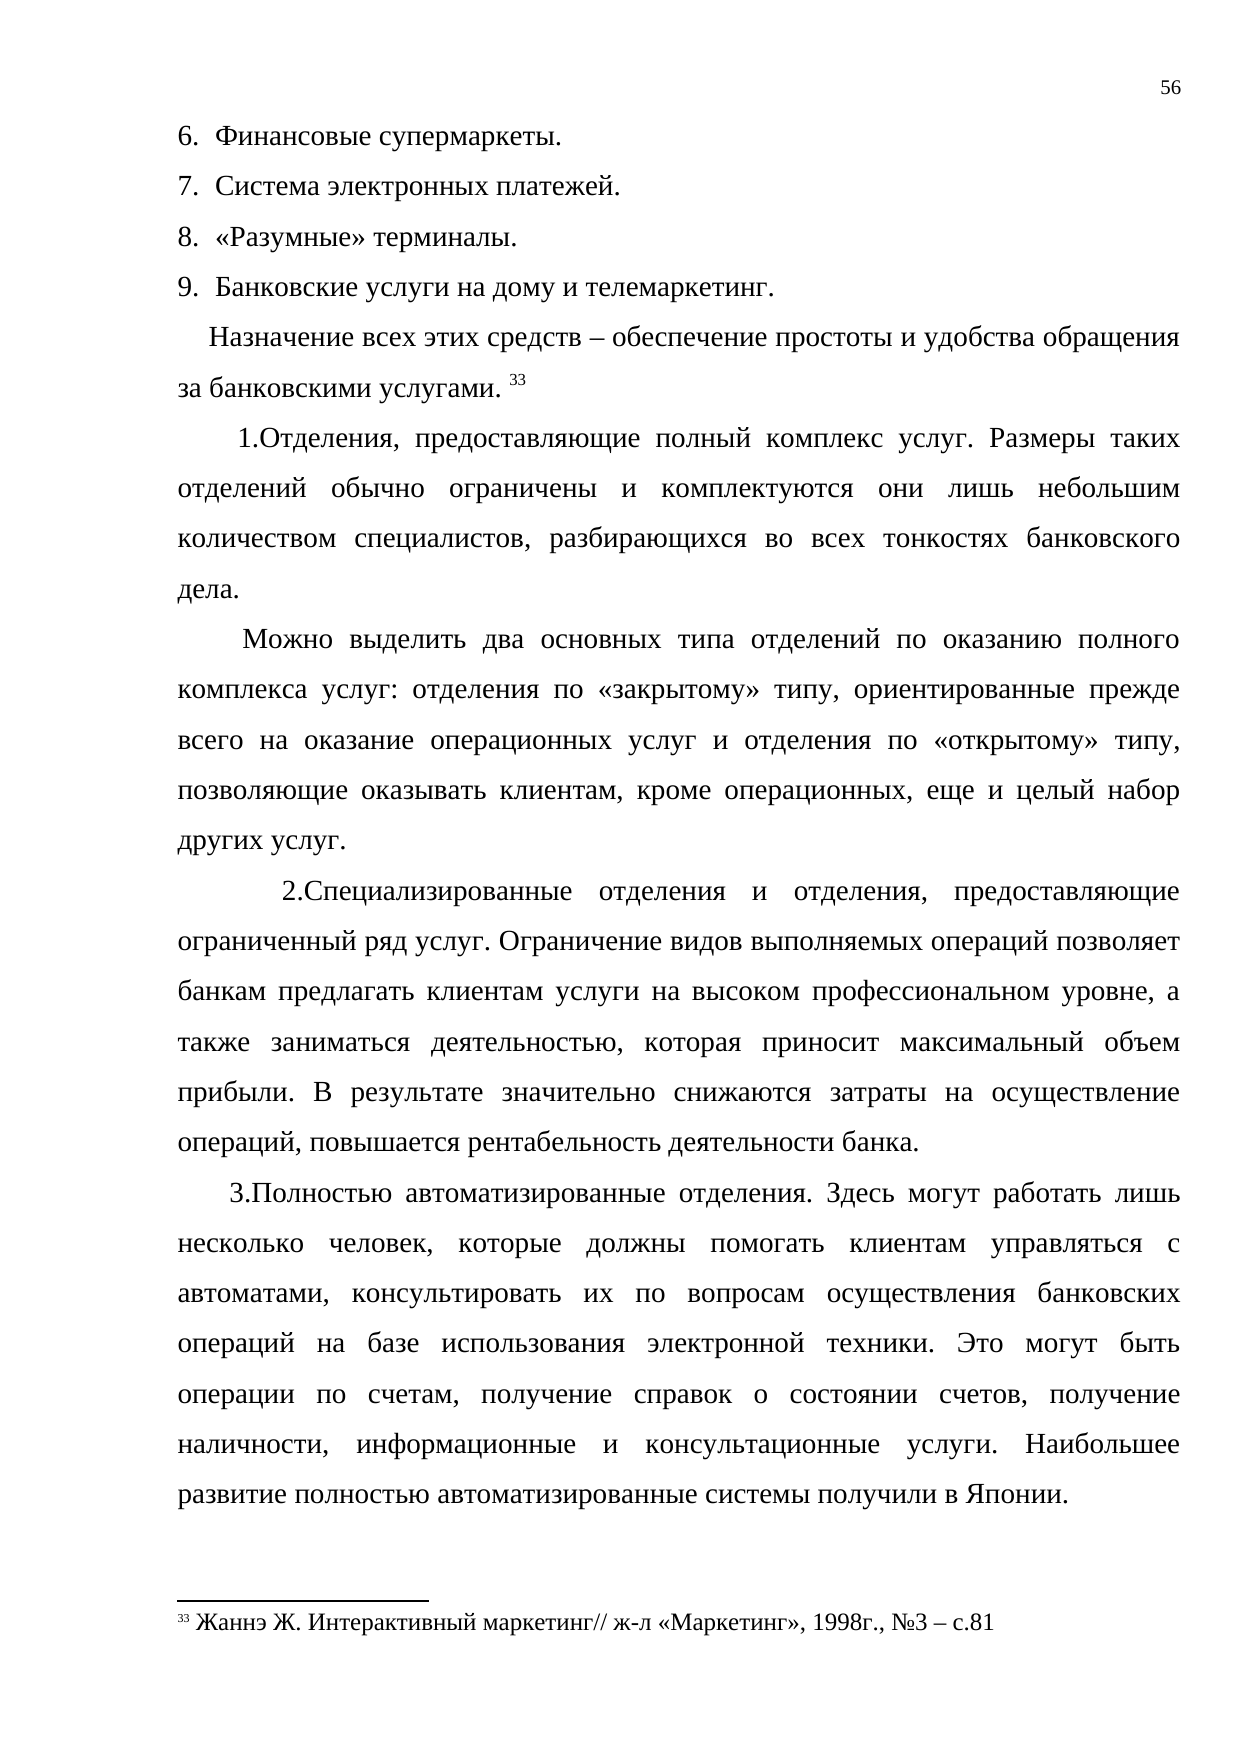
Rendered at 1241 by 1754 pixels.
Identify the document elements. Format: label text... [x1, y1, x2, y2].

list Финансовые супермаркеты. [177, 118, 1181, 152]
list «Разумные» терминалы. [177, 219, 1181, 252]
list Банковские услуги на дому и телемаркетинг. [177, 269, 1181, 303]
text 2.Специализированные отделения и отделения, предоставляющие ограниченный ряд услуг. Ограничение видов выполняемых операций позволяет банкам предлагать клиентам услуги на высоком профессиональном уровне, а также заниматься деятельностью, которая приносит максимальный объем прибыли. В результате значительно снижаются затраты на осуществление операций, повышается рентабельность деятельности банка. [177, 873, 1181, 1158]
list Система электронных платежей. [177, 168, 1181, 202]
text 1.Отделения, предоставляющие полный комплекс услуг. Размеры таких отделений обычно ограничены и комплектуются они лишь небольшим количеством специалистов, разбирающихся во всех тонкостях банковского дела. [177, 420, 1181, 604]
text Назначение всех этих средств – обеспечение простоты и удобства обращения за банковскими услугами. [177, 319, 1181, 403]
text Можно выделить два основных типа отделений по оказанию полного комплекса услуг: отделения по «закрытому» типу, ориентированные прежде всего на оказание операционных услуг и отделения по «открытому» типу, позволяющие оказывать клиентам, кроме операционных, еще и целый набор других услуг. [177, 621, 1181, 856]
text 3.Полностью автоматизированные отделения. Здесь могут работать лишь несколько человек, которые должны помогать клиентам управляться с автоматами, консультировать их по вопросам осуществления банковских операций на базе использования электронной техники. Это могут быть операции по счетам, получение справок о состоянии счетов, получение наличности, информационные и консультационные услуги. Наибольшее развитие полностью автоматизированные системы получили в Японии. [177, 1175, 1181, 1510]
